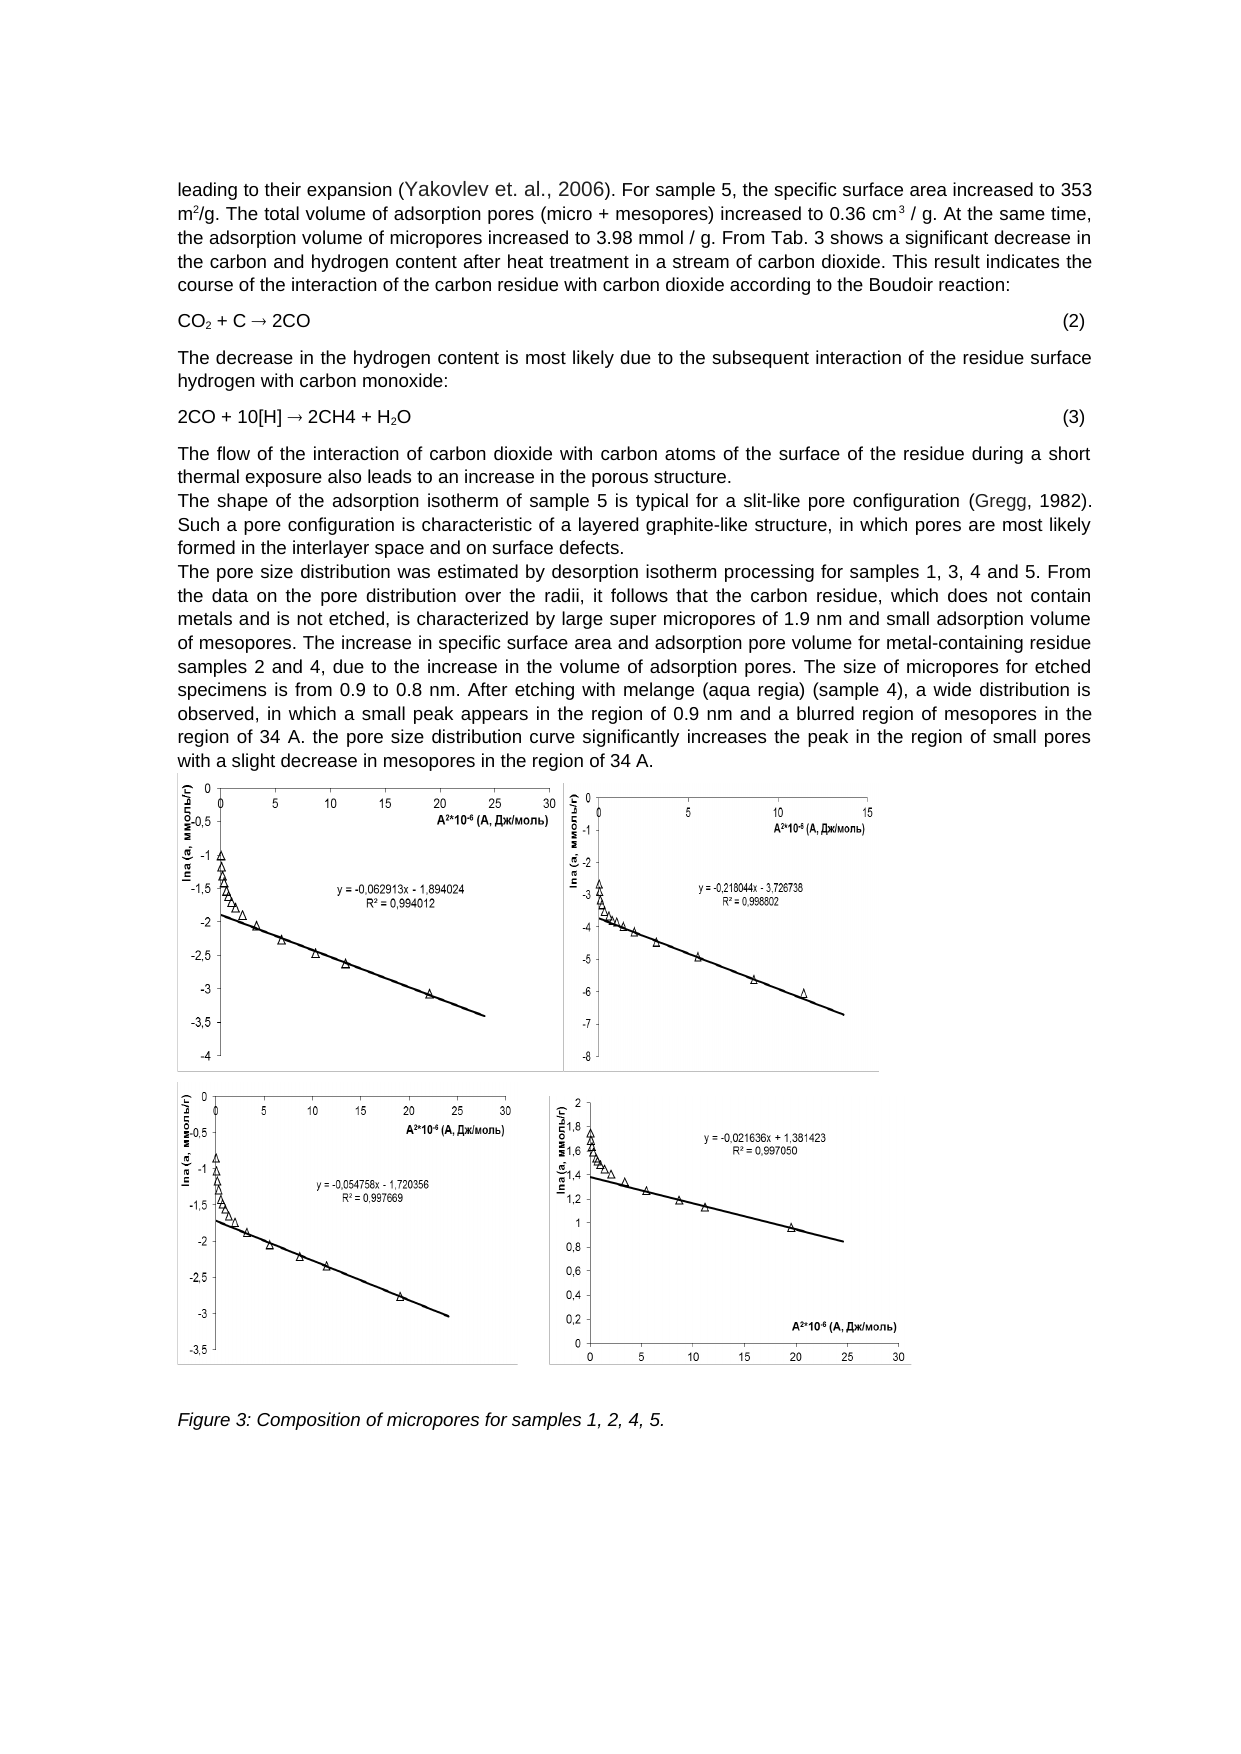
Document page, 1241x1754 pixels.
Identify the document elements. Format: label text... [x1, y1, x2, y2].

text Figure 3: Composition of micropores for samples 1, 2, 4, 5. [177, 1409, 1092, 1431]
text The shape of the adsorption isotherm of sample 5 is typical for a slit-like pore configuration (Gregg, 1982). Such a pore configuration is characteristic of a layered graphite-like structure, in which pores are most likely formed in the interlayer space and on surface defects. [177, 490, 1092, 559]
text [177, 177, 1092, 296]
picture [549, 1096, 912, 1365]
text СО2 + С 2СО (2) [177, 310, 1092, 332]
picture [177, 773, 879, 1072]
text The decrease in the hydrogen content is most likely due to the subsequent interaction of the residue surface hydrogen with carbon monoxide: [177, 347, 1092, 392]
picture [177, 1082, 518, 1365]
text 2СО + 10[H] 2CH4 + H2O (3) [177, 406, 1092, 428]
text The pore size distribution was estimated by desorption isotherm processing for samples 1, 3, 4 and 5. From the data on the pore distribution over the radii, it follows that the carbon residue, which does not contain metals and is not etched, is characterized by large super micropores of 1.9 nm and small adsorption volume of mesopores. The increase in specific surface area and adsorption pore volume for metal-containing residue samples 2 and 4, due to the increase in the volume of adsorption pores. The size of micropores for etched specimens is from 0.9 to 0.8 nm. After etching with melange (aqua regia) (sample 4), a wide distribution is observed, in which a small peak appears in the region of 0.9 nm and a blurred region of mesopores in the region of 34 A. the pore size distribution curve significantly increases the peak in the region of small pores with a slight decrease in mesopores in the region of 34 A. [177, 561, 1092, 772]
text The flow of the interaction of carbon dioxide with carbon atoms of the surface of the residue during a short thermal exposure also leads to an increase in the porous structure. [177, 443, 1092, 488]
